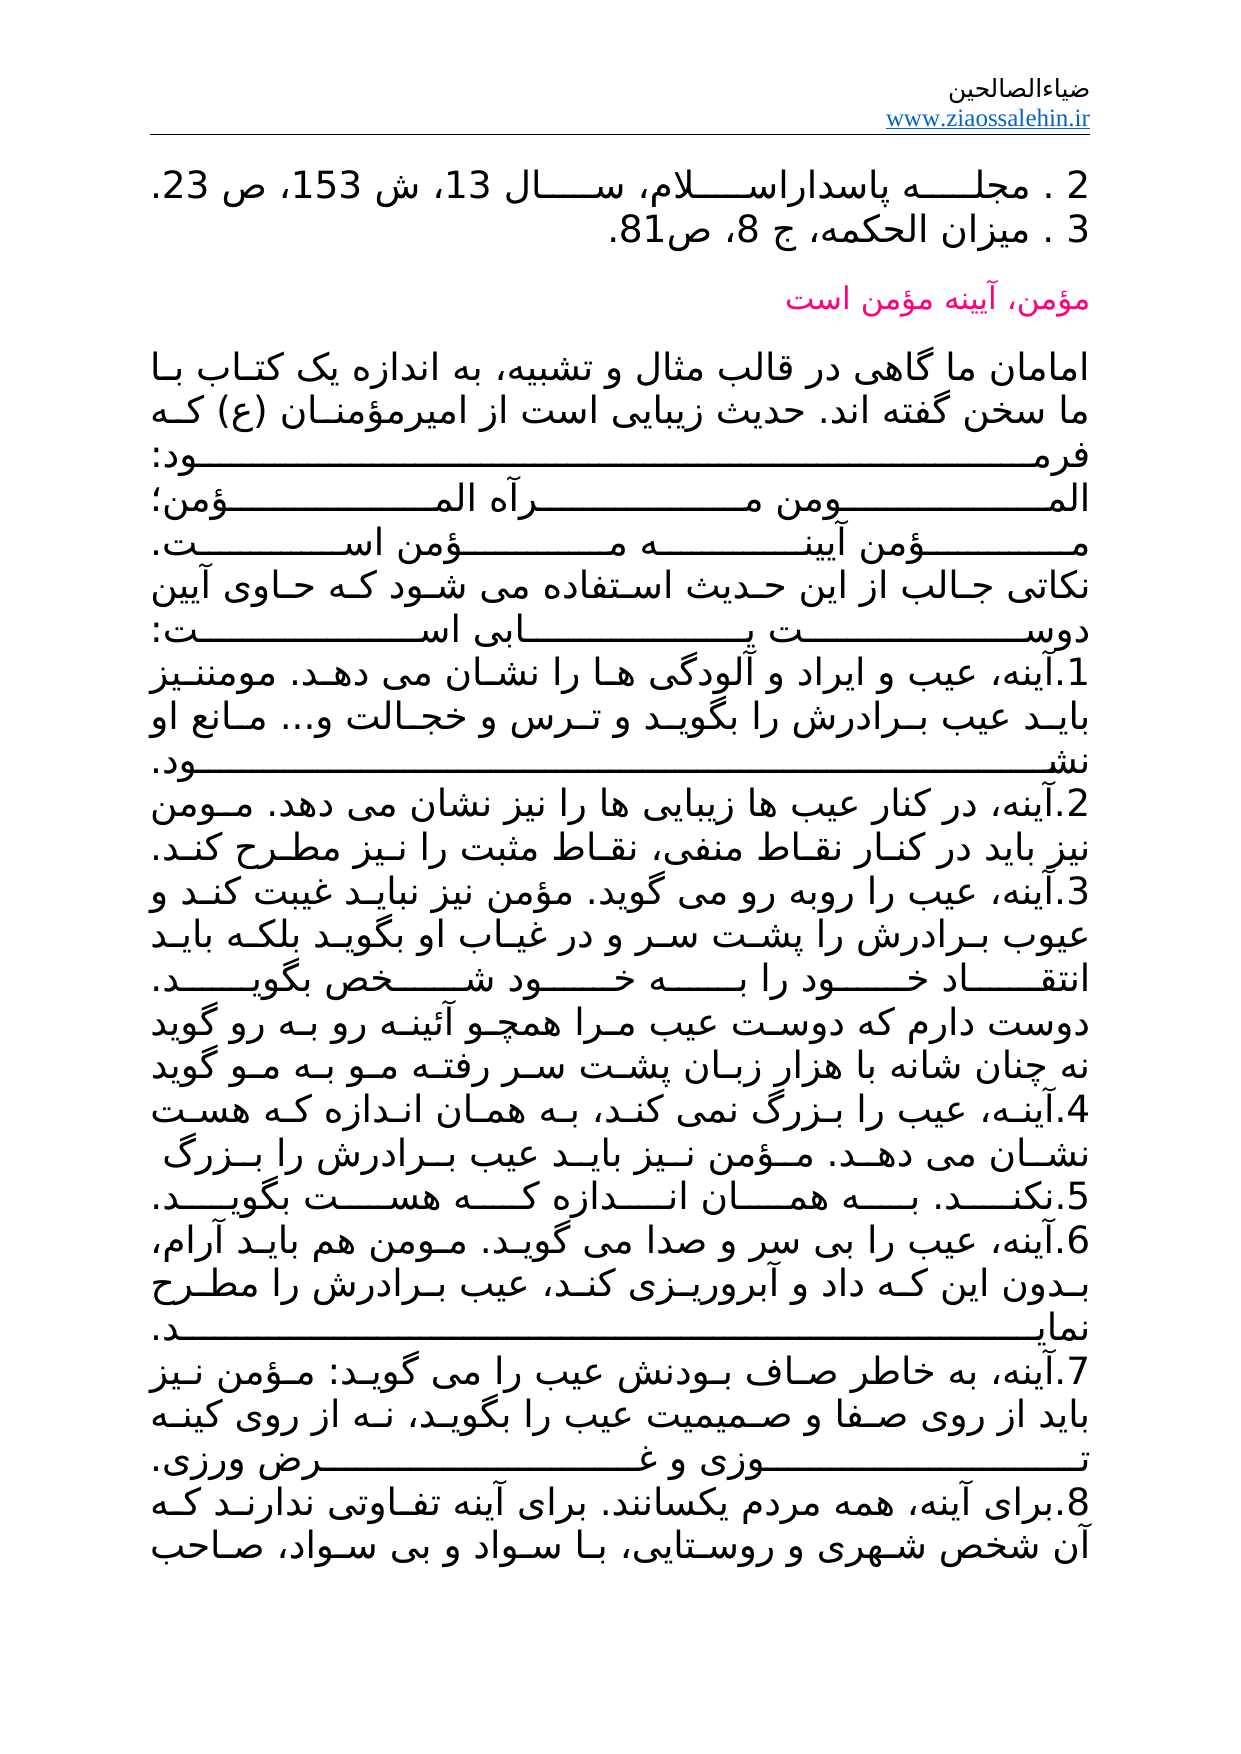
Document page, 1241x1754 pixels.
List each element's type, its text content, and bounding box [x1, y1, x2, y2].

subtitle مؤمن، آیینه مؤمن است [150, 280, 1090, 316]
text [150, 346, 1090, 1568]
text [150, 163, 1090, 251]
